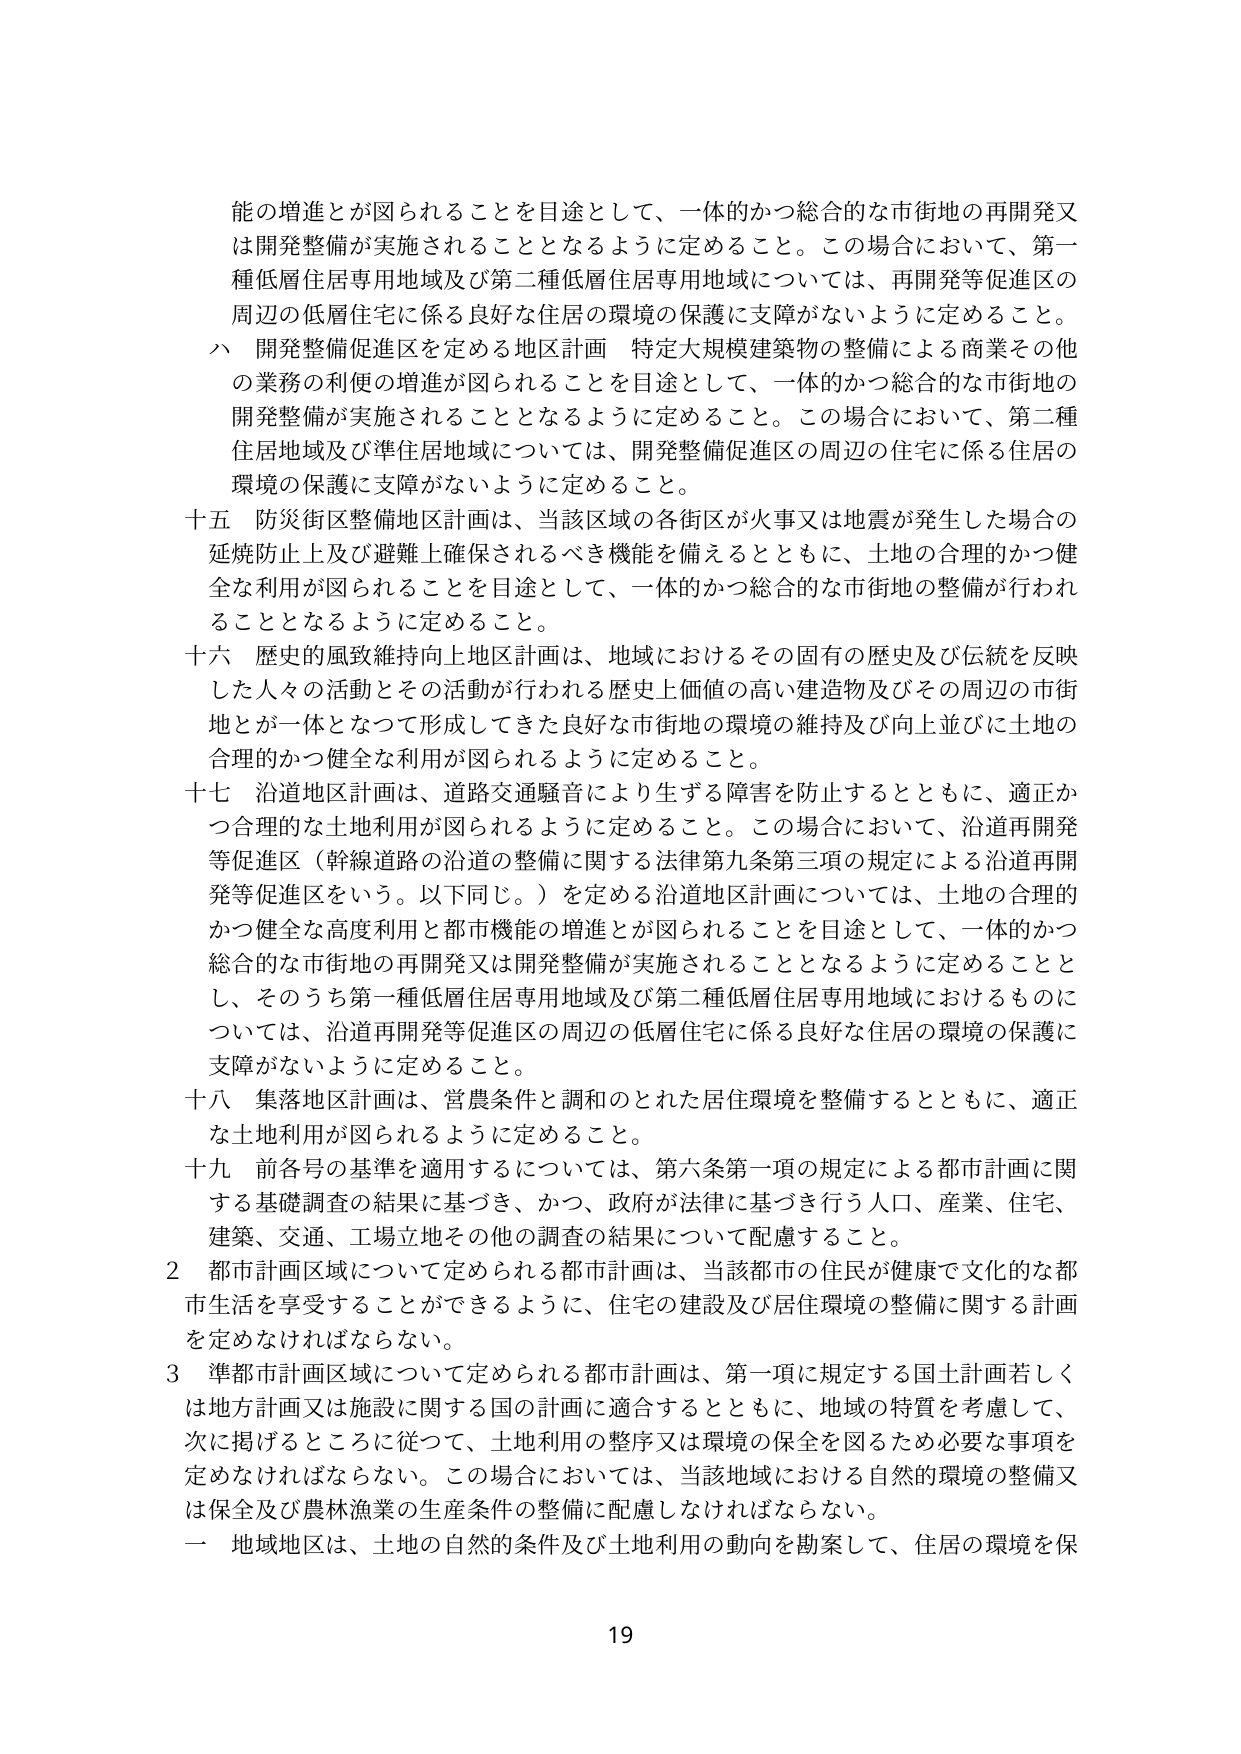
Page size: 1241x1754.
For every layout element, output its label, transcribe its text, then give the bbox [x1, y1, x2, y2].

text ２ 都市計画区域について定められる都市計画は、当該都市の住民が健康で文化的な都市生活を享受することができるように、住宅の建設及び居住環境の整備に関する計画を定めなければならない。 [161, 1253, 1079, 1355]
text 十六 歴史的風致維持向上地区計画は、地域におけるその固有の歴史及び伝統を反映した人々の活動とその活動が行われる歴史上価値の高い建造物及びその周辺の市街地とが一体となつて形成してきた良好な市街地の環境の維持及び向上並びに土地の合理的かつ健全な利用が図られるように定めること。 [184, 638, 1079, 774]
text ３ 準都市計画区域について定められる都市計画は、第一項に規定する国土計画若しくは地方計画又は施設に関する国の計画に適合するとともに、地域の特質を考慮して、次に掲げるところに従つて、土地利用の整序又は環境の保全を図るため必要な事項を定めなければならない。この場合においては、当該地域における自然的環境の整備又は保全及び農林漁業の生産条件の整備に配慮しなければならない。 [161, 1355, 1079, 1526]
text 十八 集落地区計画は、営農条件と調和のとれた居住環境を整備するとともに、適正な土地利用が図られるように定めること。 [184, 1082, 1079, 1150]
text 十五 防災街区整備地区計画は、当該区域の各街区が火事又は地震が発生した場合の延焼防止上及び避難上確保されるべき機能を備えるとともに、土地の合理的かつ健全な利用が図られることを目途として、一体的かつ総合的な市街地の整備が行われることとなるように定めること。 [184, 501, 1079, 638]
text ハ 開発整備促進区を定める地区計画 特定大規模建築物の整備による商業その他の業務の利便の増進が図られることを目途として、一体的かつ総合的な市街地の開発整備が実施されることとなるように定めること。この場合において、第二種住居地域及び準住居地域については、開発整備促進区の周辺の住宅に係る住居の環境の保護に支障がないように定めること。 [207, 330, 1079, 501]
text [184, 1526, 1079, 1560]
text 十七 沿道地区計画は、道路交通騒音により生ずる障害を防止するとともに、適正かつ合理的な土地利用が図られるように定めること。この場合において、沿道再開発等促進区（幹線道路の沿道の整備に関する法律第九条第三項の規定による沿道再開発等促進区をいう。以下同じ。）を定める沿道地区計画については、土地の合理的かつ健全な高度利用と都市機能の増進とが図られることを目途として、一体的かつ総合的な市街地の再開発又は開発整備が実施されることとなるように定めることとし、そのうち第一種低層住居専用地域及び第二種低層住居専用地域におけるものについては、沿道再開発等促進区の周辺の低層住宅に係る良好な住居の環境の保護に支障がないように定めること。 [184, 774, 1079, 1082]
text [207, 194, 1079, 330]
text 十九 前各号の基準を適用するについては、第六条第一項の規定による都市計画に関する基礎調査の結果に基づき、かつ、政府が法律に基づき行う人口、産業、住宅、建築、交通、工場立地その他の調査の結果について配慮すること。 [184, 1150, 1079, 1253]
